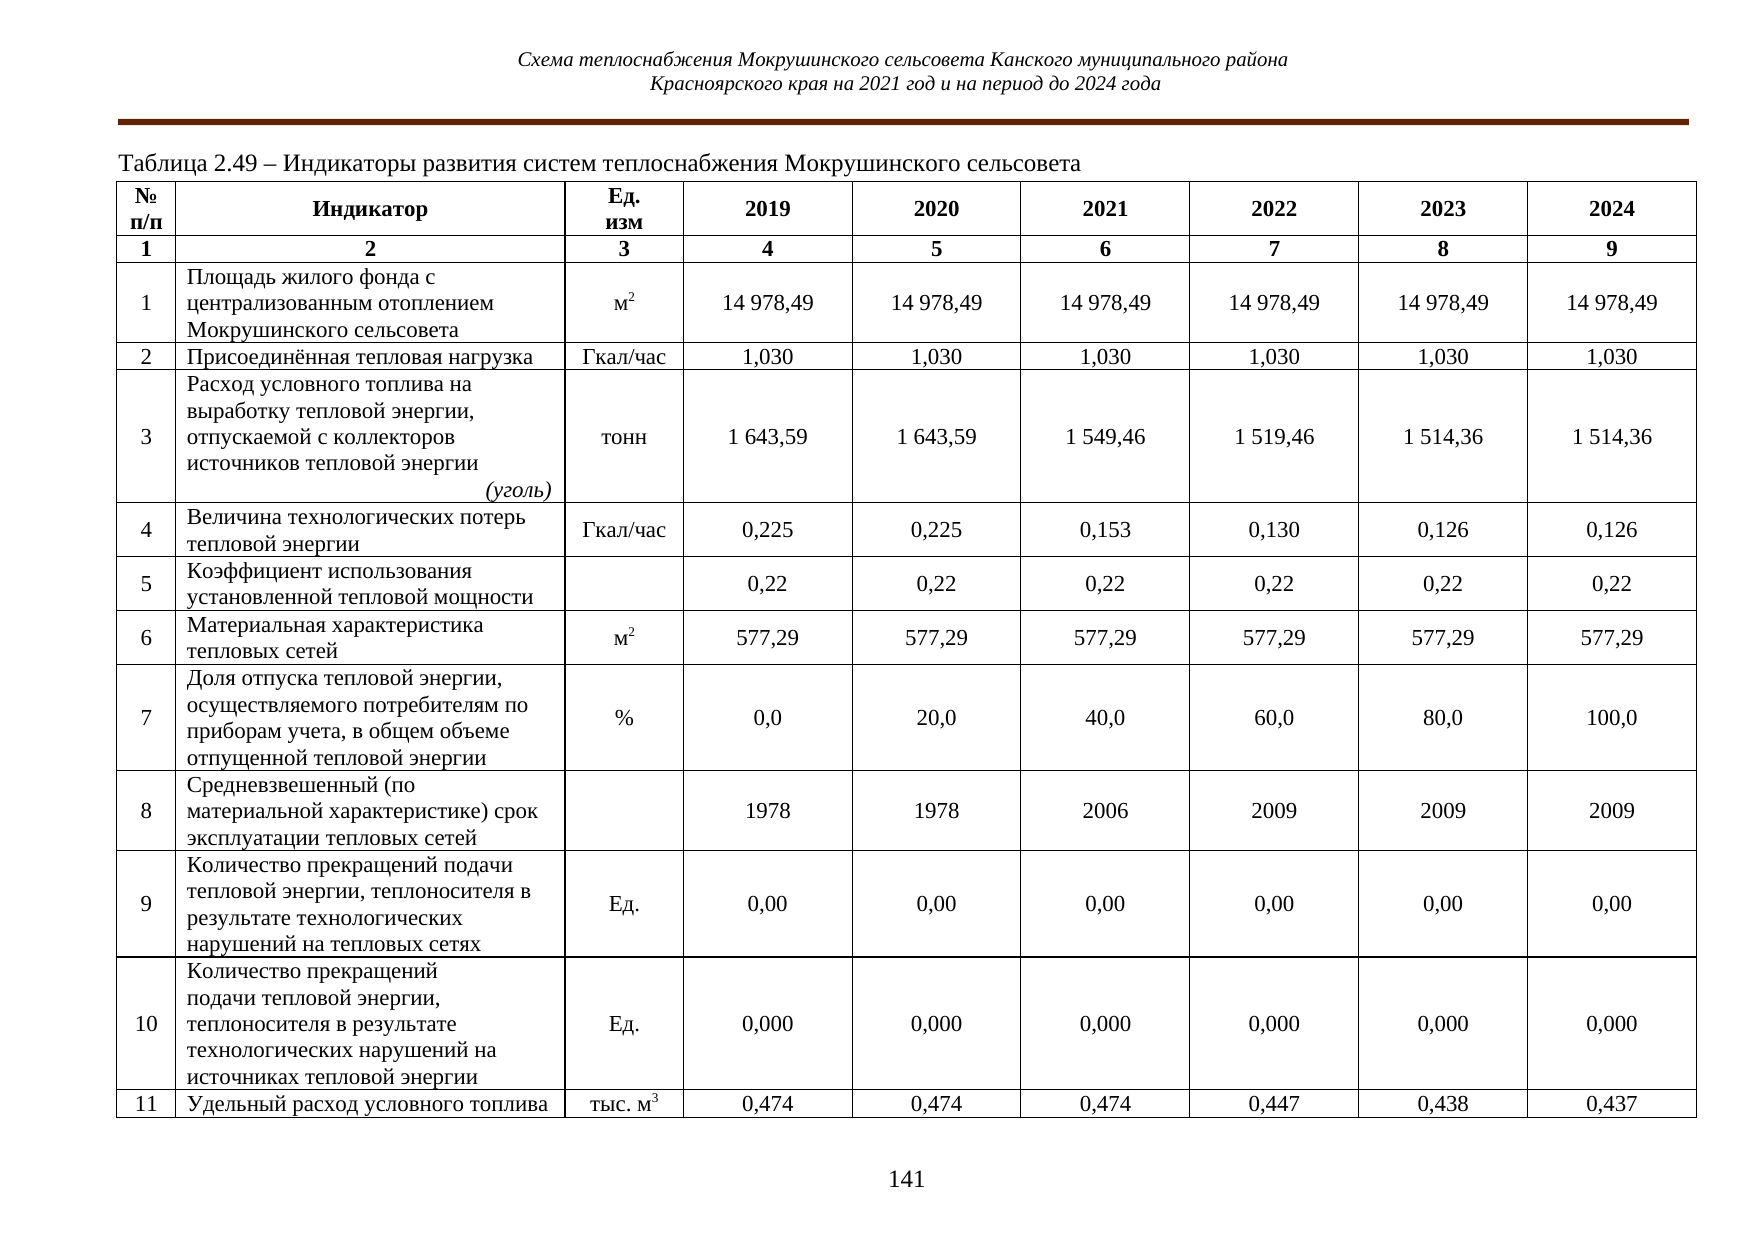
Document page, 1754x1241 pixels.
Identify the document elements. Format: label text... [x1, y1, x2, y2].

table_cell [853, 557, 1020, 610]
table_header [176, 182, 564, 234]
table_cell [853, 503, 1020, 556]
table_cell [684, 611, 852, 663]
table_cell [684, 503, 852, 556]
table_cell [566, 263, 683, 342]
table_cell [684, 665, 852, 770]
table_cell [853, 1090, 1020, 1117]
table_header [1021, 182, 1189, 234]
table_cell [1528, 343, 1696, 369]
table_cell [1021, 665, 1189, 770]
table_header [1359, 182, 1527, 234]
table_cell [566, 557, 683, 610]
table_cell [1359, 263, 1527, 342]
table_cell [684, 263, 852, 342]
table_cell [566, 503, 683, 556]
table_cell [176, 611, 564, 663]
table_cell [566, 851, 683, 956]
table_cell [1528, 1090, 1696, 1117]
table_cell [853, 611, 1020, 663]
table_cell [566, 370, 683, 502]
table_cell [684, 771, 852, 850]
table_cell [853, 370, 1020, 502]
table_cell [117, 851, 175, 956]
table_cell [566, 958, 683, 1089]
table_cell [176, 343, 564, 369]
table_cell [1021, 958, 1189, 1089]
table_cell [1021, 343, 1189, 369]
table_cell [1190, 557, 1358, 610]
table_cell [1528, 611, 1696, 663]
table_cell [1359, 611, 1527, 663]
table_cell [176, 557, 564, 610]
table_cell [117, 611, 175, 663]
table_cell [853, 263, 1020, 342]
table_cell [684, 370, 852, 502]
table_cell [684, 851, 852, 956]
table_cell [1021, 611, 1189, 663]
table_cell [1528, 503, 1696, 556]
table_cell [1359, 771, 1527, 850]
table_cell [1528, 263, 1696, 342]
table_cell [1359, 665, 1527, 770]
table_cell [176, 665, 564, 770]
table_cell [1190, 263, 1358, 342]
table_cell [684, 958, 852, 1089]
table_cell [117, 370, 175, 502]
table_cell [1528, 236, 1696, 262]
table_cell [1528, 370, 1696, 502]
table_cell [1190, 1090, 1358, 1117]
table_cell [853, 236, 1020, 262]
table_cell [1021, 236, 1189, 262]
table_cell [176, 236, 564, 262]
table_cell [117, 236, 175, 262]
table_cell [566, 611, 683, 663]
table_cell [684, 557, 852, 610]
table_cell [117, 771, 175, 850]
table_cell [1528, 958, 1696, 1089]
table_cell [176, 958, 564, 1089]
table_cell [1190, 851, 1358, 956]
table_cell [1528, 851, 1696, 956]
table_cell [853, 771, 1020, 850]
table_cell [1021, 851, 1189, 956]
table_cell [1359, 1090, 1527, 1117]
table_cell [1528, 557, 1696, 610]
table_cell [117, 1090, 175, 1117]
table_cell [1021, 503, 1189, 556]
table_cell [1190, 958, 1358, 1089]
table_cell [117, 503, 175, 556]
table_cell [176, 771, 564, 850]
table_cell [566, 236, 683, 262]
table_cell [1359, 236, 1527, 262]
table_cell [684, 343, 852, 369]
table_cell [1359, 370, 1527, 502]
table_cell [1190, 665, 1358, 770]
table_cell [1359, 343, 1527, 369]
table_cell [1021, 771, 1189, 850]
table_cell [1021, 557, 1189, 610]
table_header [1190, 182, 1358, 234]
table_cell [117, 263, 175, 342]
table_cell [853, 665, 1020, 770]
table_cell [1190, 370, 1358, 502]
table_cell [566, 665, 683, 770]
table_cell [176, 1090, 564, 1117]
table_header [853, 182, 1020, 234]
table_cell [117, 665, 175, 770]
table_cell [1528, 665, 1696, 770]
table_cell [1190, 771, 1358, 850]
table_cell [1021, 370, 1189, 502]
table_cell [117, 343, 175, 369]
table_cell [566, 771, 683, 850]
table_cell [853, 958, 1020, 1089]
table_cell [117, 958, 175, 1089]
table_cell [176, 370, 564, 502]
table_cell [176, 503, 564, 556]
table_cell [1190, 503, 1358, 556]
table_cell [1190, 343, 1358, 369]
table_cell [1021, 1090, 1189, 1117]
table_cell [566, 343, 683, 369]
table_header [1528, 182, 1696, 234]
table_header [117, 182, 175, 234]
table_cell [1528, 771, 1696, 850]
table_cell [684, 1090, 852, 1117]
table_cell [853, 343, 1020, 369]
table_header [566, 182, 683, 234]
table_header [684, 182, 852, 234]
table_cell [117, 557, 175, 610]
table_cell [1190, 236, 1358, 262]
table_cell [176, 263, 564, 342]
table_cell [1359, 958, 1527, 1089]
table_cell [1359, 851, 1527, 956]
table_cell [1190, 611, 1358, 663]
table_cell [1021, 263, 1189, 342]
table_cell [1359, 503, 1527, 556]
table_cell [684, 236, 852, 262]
list Индикаторы развития систем теплоснабжения Мокрушинского сельсовета [118, 148, 1695, 176]
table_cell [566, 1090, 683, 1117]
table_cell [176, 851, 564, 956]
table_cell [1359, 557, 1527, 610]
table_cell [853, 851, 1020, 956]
